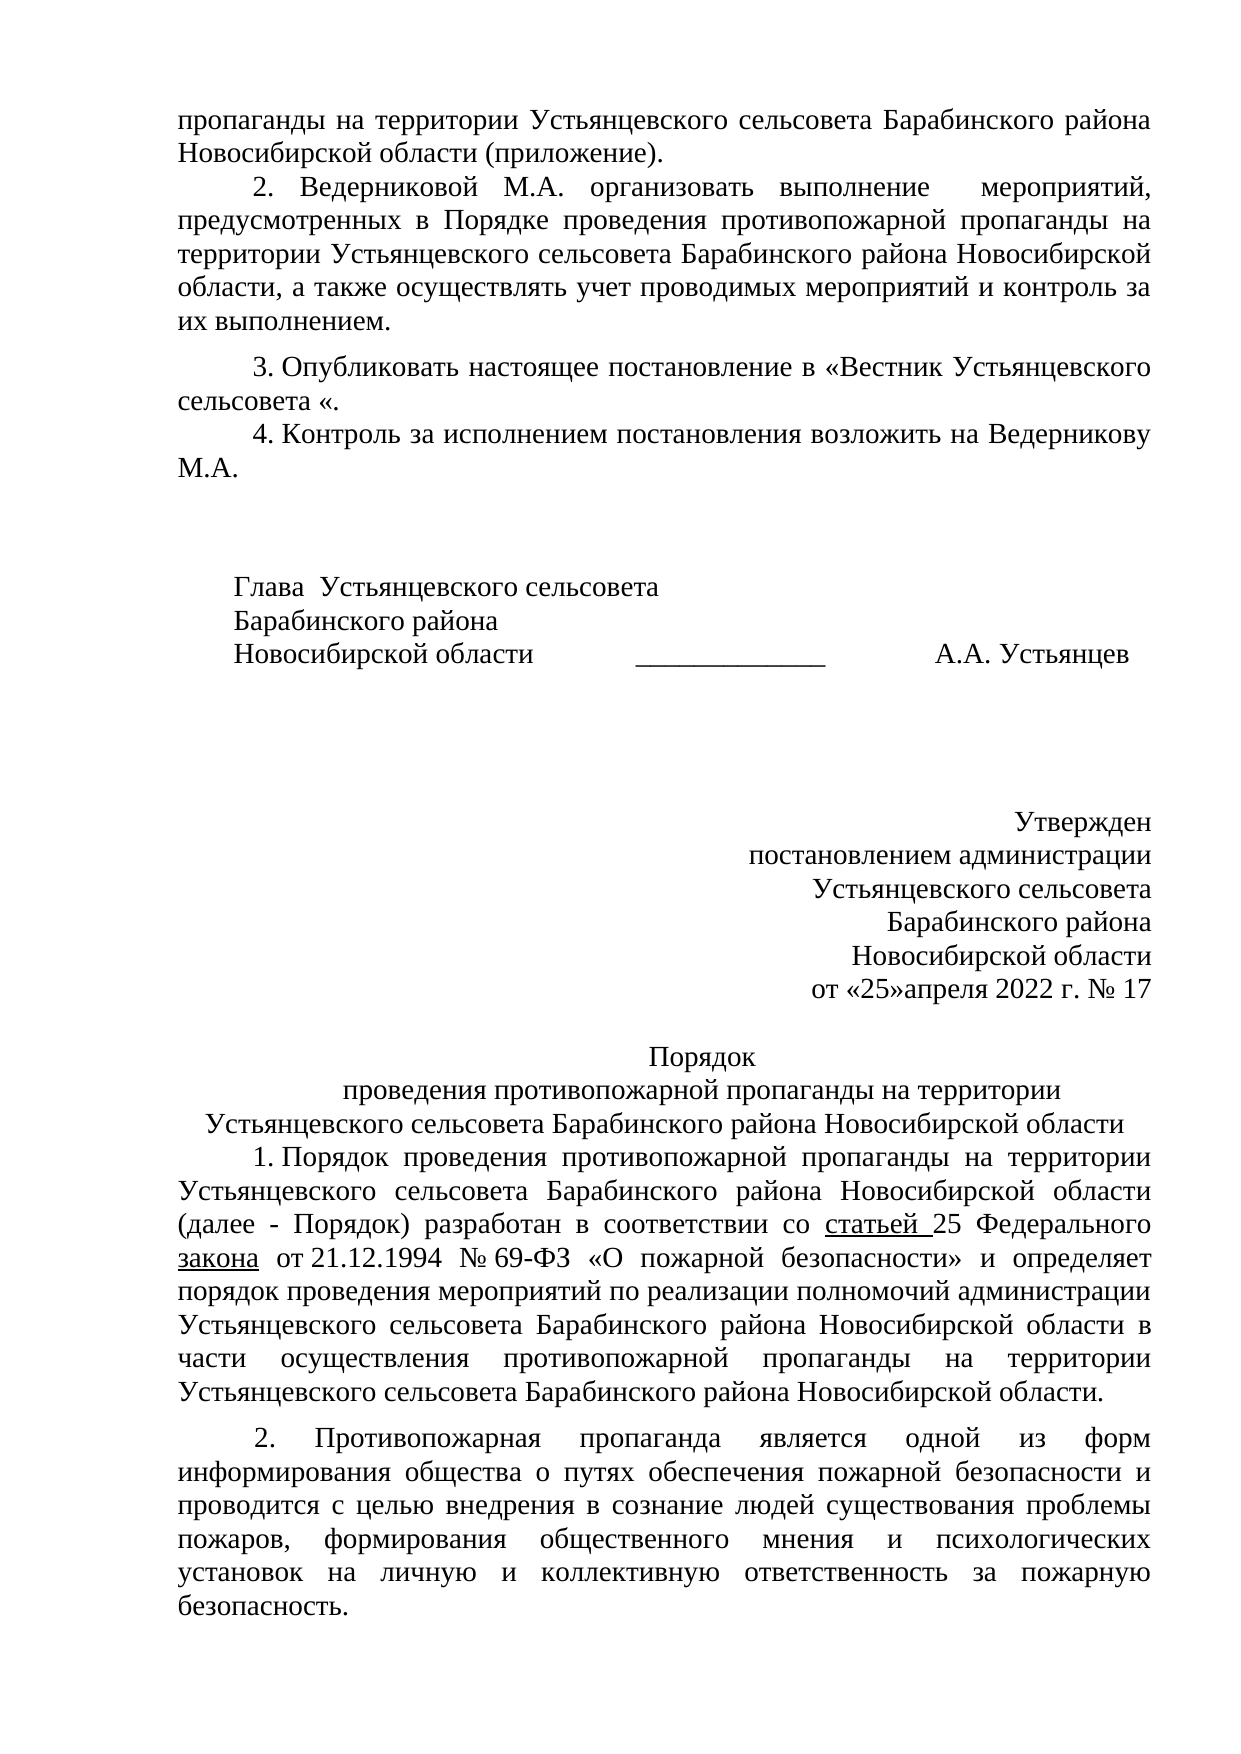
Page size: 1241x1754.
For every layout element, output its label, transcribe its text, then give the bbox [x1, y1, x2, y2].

text 4. Контроль за исполнением постановления возложить на Ведерникову М.А. [177, 416, 1152, 483]
text Барабинского района [177, 603, 1152, 636]
text проведения противопожарной пропаганды на территории Устьянцевского сельсовета Барабинского района Новосибирской области [177, 1072, 1152, 1139]
text постановлением администрации [177, 837, 1152, 871]
text Утвержден [177, 804, 1152, 837]
text 1. Порядок проведения противопожарной пропаганды на территории Устьянцевского сельсовета Барабинского района Новосибирской области (далее - Порядок) разработан в соответствии со статьей 25 Федерального закона от 21.12.1994 № 69-ФЗ «О пожарной безопасности» и определяет порядок проведения мероприятий по реализации полномочий администрации Устьянцевского сельсовета Барабинского района Новосибирской области в части осуществления противопожарной пропаганды на территории Устьянцевского сельсовета Барабинского района Новосибирской области. [177, 1139, 1152, 1408]
text Устьянцевского сельсовета [177, 871, 1152, 904]
text Новосибирской области _____________ А.А. Устьянцев [177, 636, 1152, 670]
text 3. Опубликовать настоящее постановление в «Вестник Устьянцевского сельсовета «. [177, 349, 1152, 416]
text 2. Противопожарная пропаганда является одной из форм информирования общества о путях обеспечения пожарной безопасности и проводится с целью внедрения в сознание людей существования проблемы пожаров, формирования общественного мнения и психологических установок на личную и коллективную ответственность за пожарную безопасность. [177, 1420, 1152, 1621]
text Глава Устьянцевского сельсовета [177, 569, 1152, 603]
text Новосибирской области [177, 938, 1152, 972]
text Порядок [177, 1039, 1152, 1072]
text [177, 102, 1152, 169]
text Барабинского района [177, 904, 1152, 938]
text 2. Ведерниковой М.А. организовать выполнение мероприятий, предусмотренных в Порядке проведения противопожарной пропаганды на территории Устьянцевского сельсовета Барабинского района Новосибирской области, а также осуществлять учет проводимых мероприятий и контроль за их выполнением. [177, 169, 1152, 337]
text от «25»апреля 2022 г. № 17 [177, 972, 1152, 1005]
